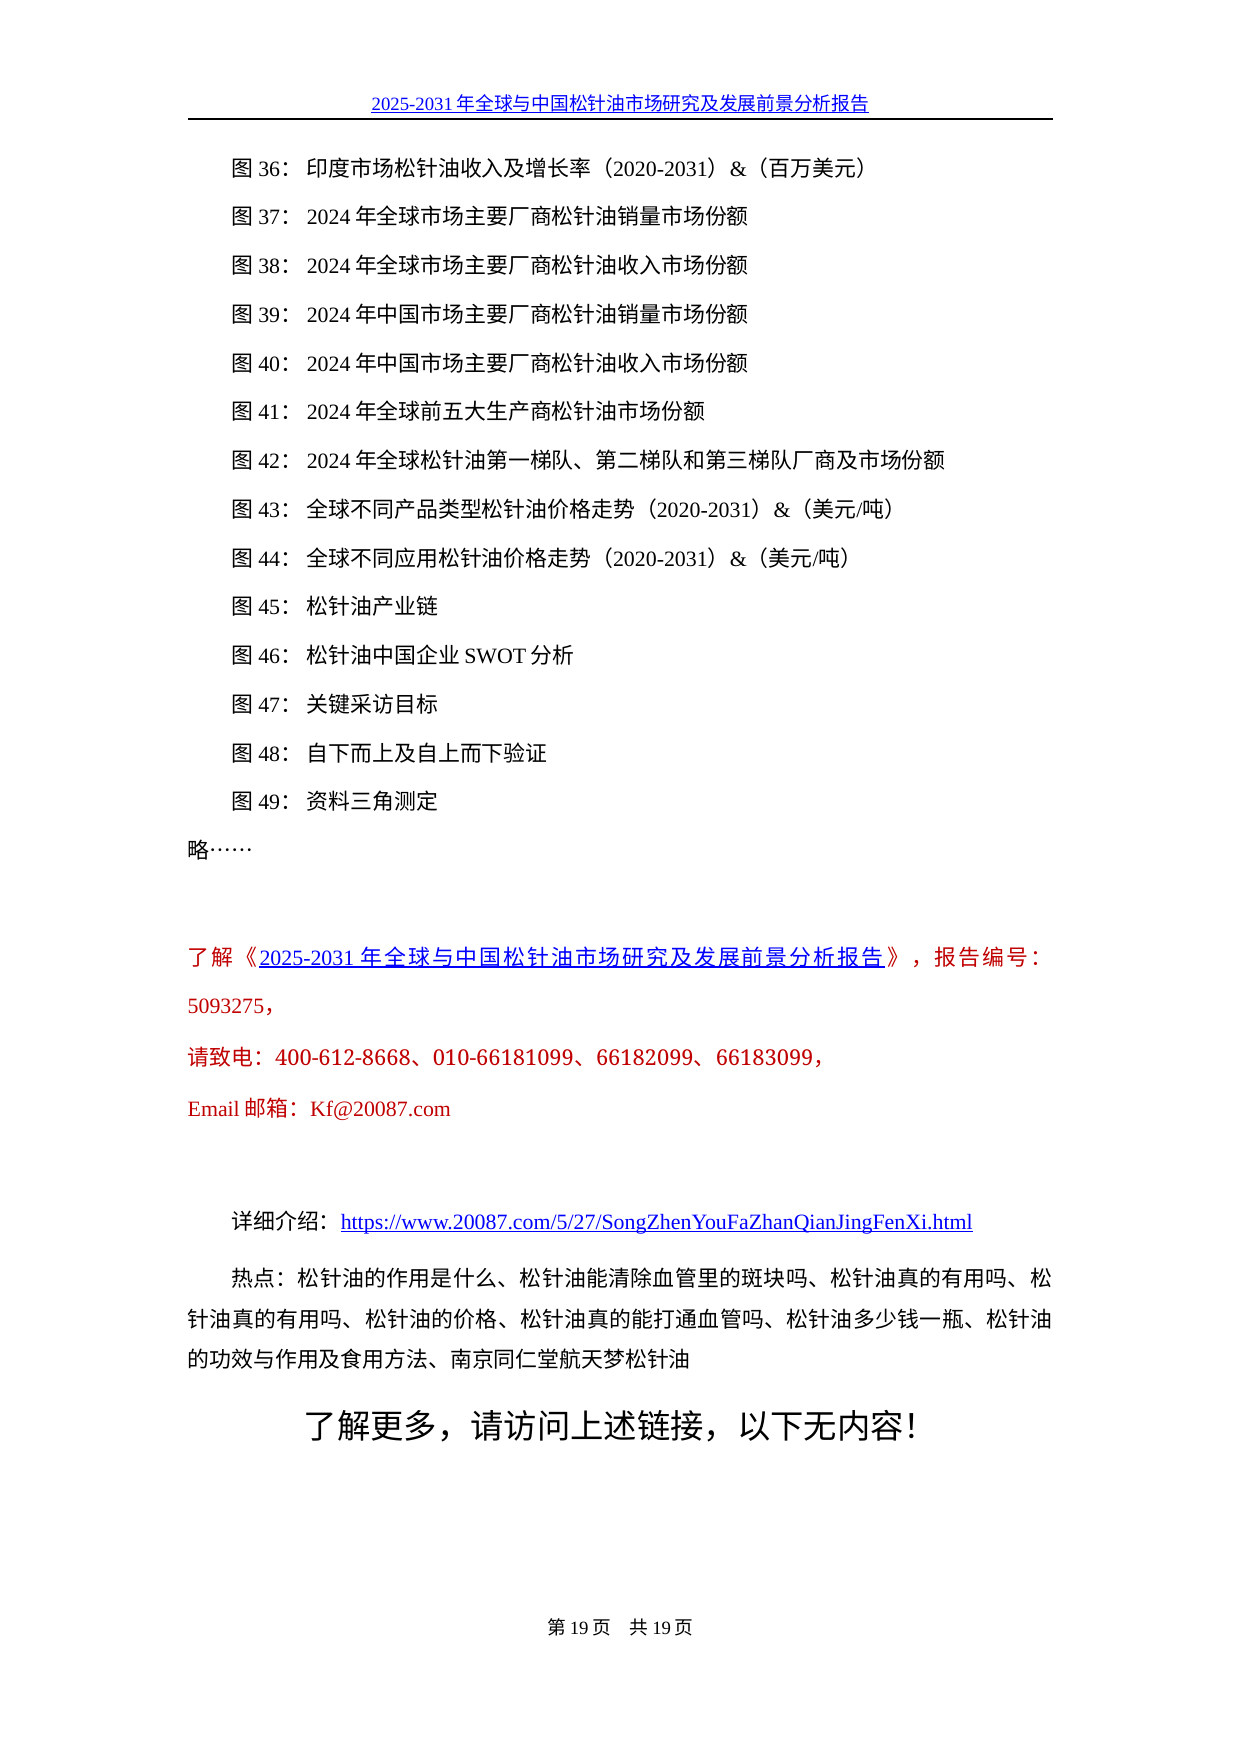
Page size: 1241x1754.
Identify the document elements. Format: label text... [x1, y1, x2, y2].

text Email邮箱：Kf@20087.com [187, 1091, 1053, 1123]
text 请致电：400-612-8668、010-66181099、66182099、66183099， [187, 1039, 1053, 1072]
title 了解更多，请访问上述链接，以下无内容！ [187, 1392, 1053, 1457]
text 详细介绍：https://www.20087.com/5/27/SongZhenYouFaZhanQianJingFenXi.html [187, 1204, 1053, 1236]
text 了解《2025-2031年全球与中国松针油市场研究及发展前景分析报告》，报告编号：5093275， [187, 939, 1053, 1020]
text 热点：松针油的作用是什么、松针油能清除血管里的斑块吗、松针油真的有用吗、松针油真的有用吗、松针油的价格、松针油真的能打通血管吗、松针油多少钱一瓶、松针油的功效与作用及食用方法、南京同仁堂航天梦松针油 [187, 1261, 1053, 1374]
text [187, 150, 1053, 865]
